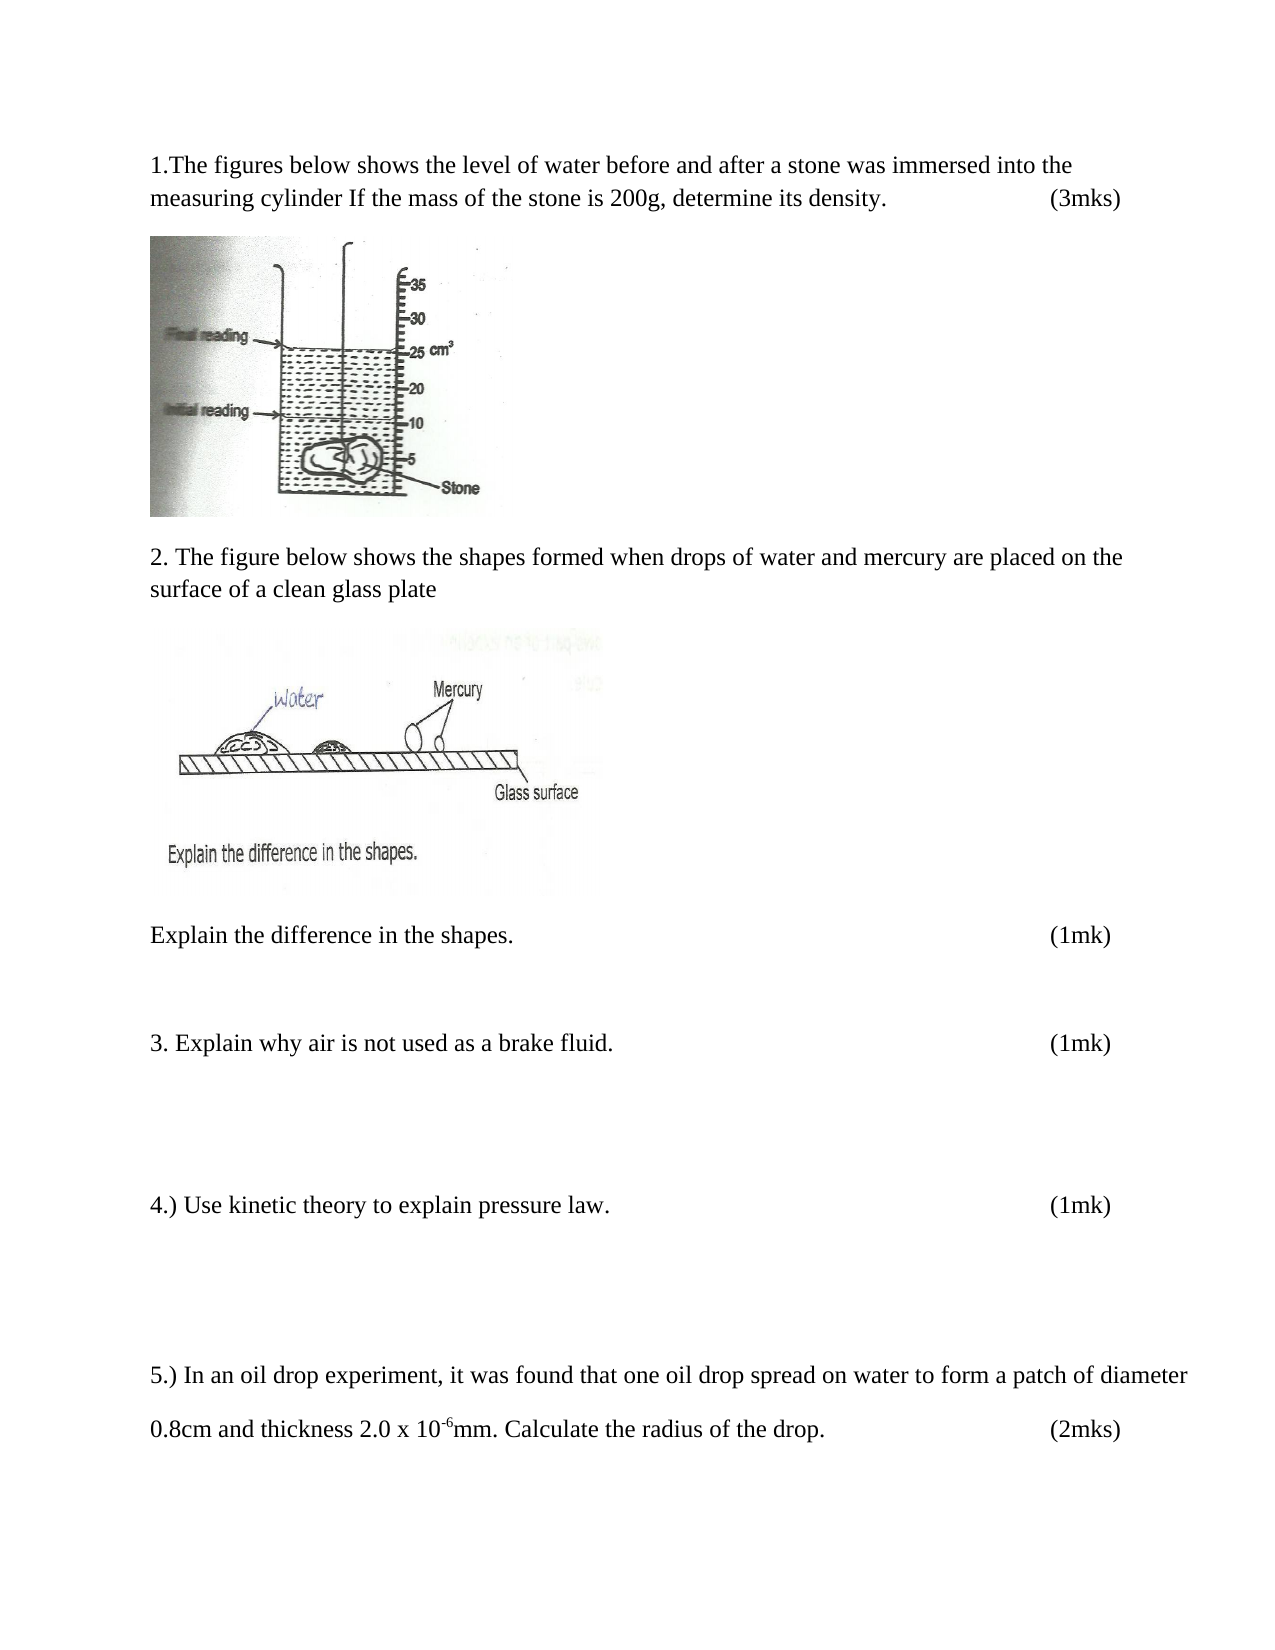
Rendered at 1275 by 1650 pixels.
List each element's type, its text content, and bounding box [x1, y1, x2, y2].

text 0.8cm and thickness 2.0 x 10-6mm. Calculate the radius of the drop. (2mks) [75, 1414, 1237, 1443]
text 2. The figure below shows the shapes formed when drops of water and mercury are placed on the surface of a clean glass plate [150, 542, 1125, 603]
text Explain the difference in the shapes. (1mk) [150, 921, 1125, 949]
text 1.The figures below shows the level of water before and after a stone was immersed into the measuring cylinder If the mass of the stone is 200g, determine its density. (3mks) [150, 150, 1125, 212]
text 4.) Use kinetic theory to explain pressure law. (1mk) [150, 1190, 1237, 1219]
text 3. Explain why air is not used as a brake fluid. (1mk) [150, 1028, 1125, 1057]
picture [150, 628, 604, 896]
picture [150, 236, 513, 517]
text 5.) In an oil drop experiment, it was found that one oil drop spread on water to form a patch of diameter [75, 1360, 1237, 1389]
